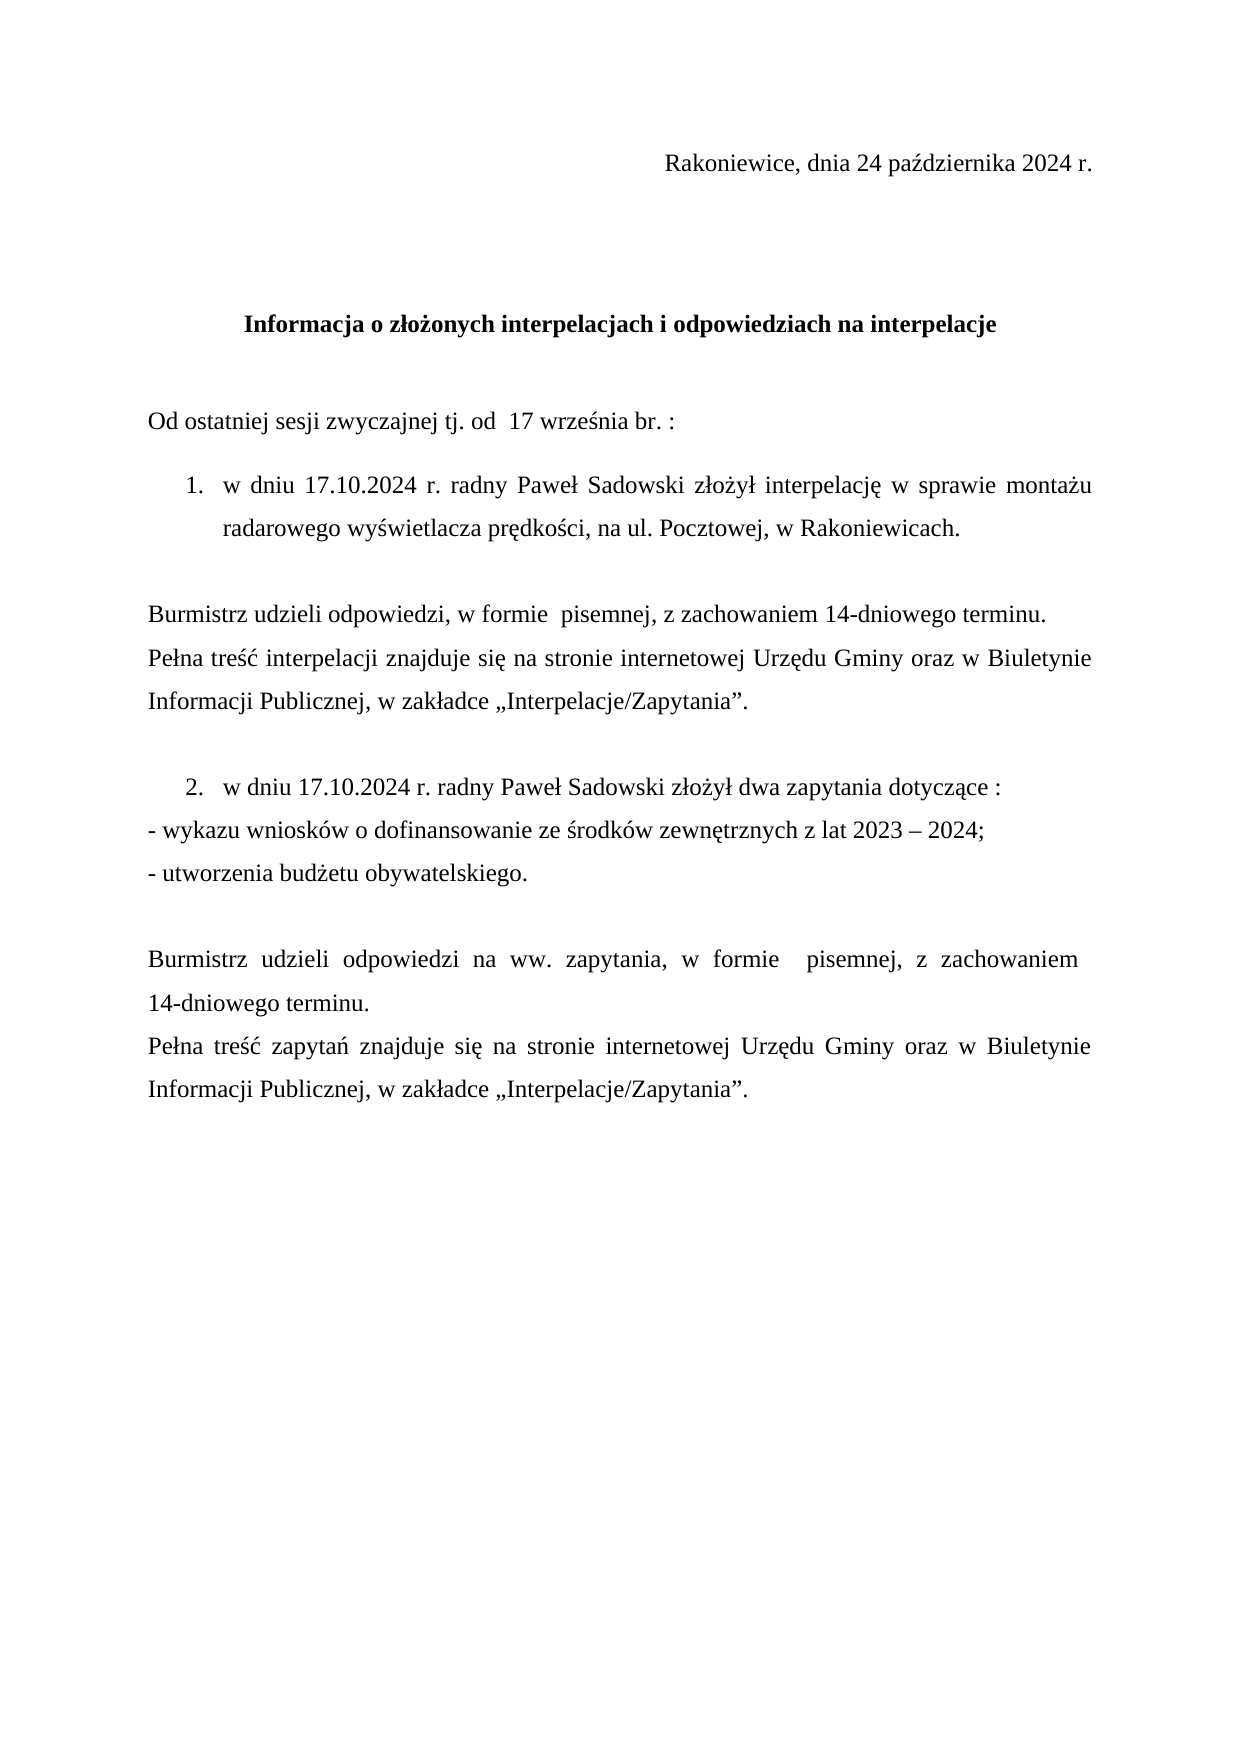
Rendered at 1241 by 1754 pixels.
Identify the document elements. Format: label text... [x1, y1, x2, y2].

text Pełna treść zapytań znajduje się na stronie internetowej Urzędu Gminy oraz w Biuletynie Informacji Publicznej, w zakładce „Interpelacje/Zapytania”. [148, 1031, 1093, 1103]
text - wykazu wniosków o dofinansowanie ze środków zewnętrznych z lat 2023 – 2024; [148, 815, 1093, 844]
list w dniu 17.10.2024 r. radny Paweł Sadowski złożył interpelację w sprawie montażu radarowego wyświetlacza prędkości, na ul. Pocztowej, w Rakoniewicach. [185, 470, 1093, 542]
text Burmistrz udzieli odpowiedzi na ww. zapytania, w formie pisemnej, z zachowaniem 14-dniowego terminu. [148, 944, 1093, 1016]
text Burmistrz udzieli odpowiedzi, w formie pisemnej, z zachowaniem 14-dniowego terminu. [148, 599, 1093, 628]
text Informacja o złożonych interpelacjach i odpowiedziach na interpelacje [148, 309, 1093, 338]
text Od ostatniej sesji zwyczajnej tj. od 17 września br. : [148, 406, 1093, 435]
text Pełna treść interpelacji znajduje się na stronie internetowej Urzędu Gminy oraz w Biuletynie Informacji Publicznej, w zakładce „Interpelacje/Zapytania”. [148, 643, 1093, 714]
text Rakoniewice, dnia 24 października 2024 r. [148, 148, 1093, 176]
list w dniu 17.10.2024 r. radny Paweł Sadowski złożył dwa zapytania dotyczące : [185, 772, 1093, 801]
text - utworzenia budżetu obywatelskiego. [148, 858, 1093, 887]
